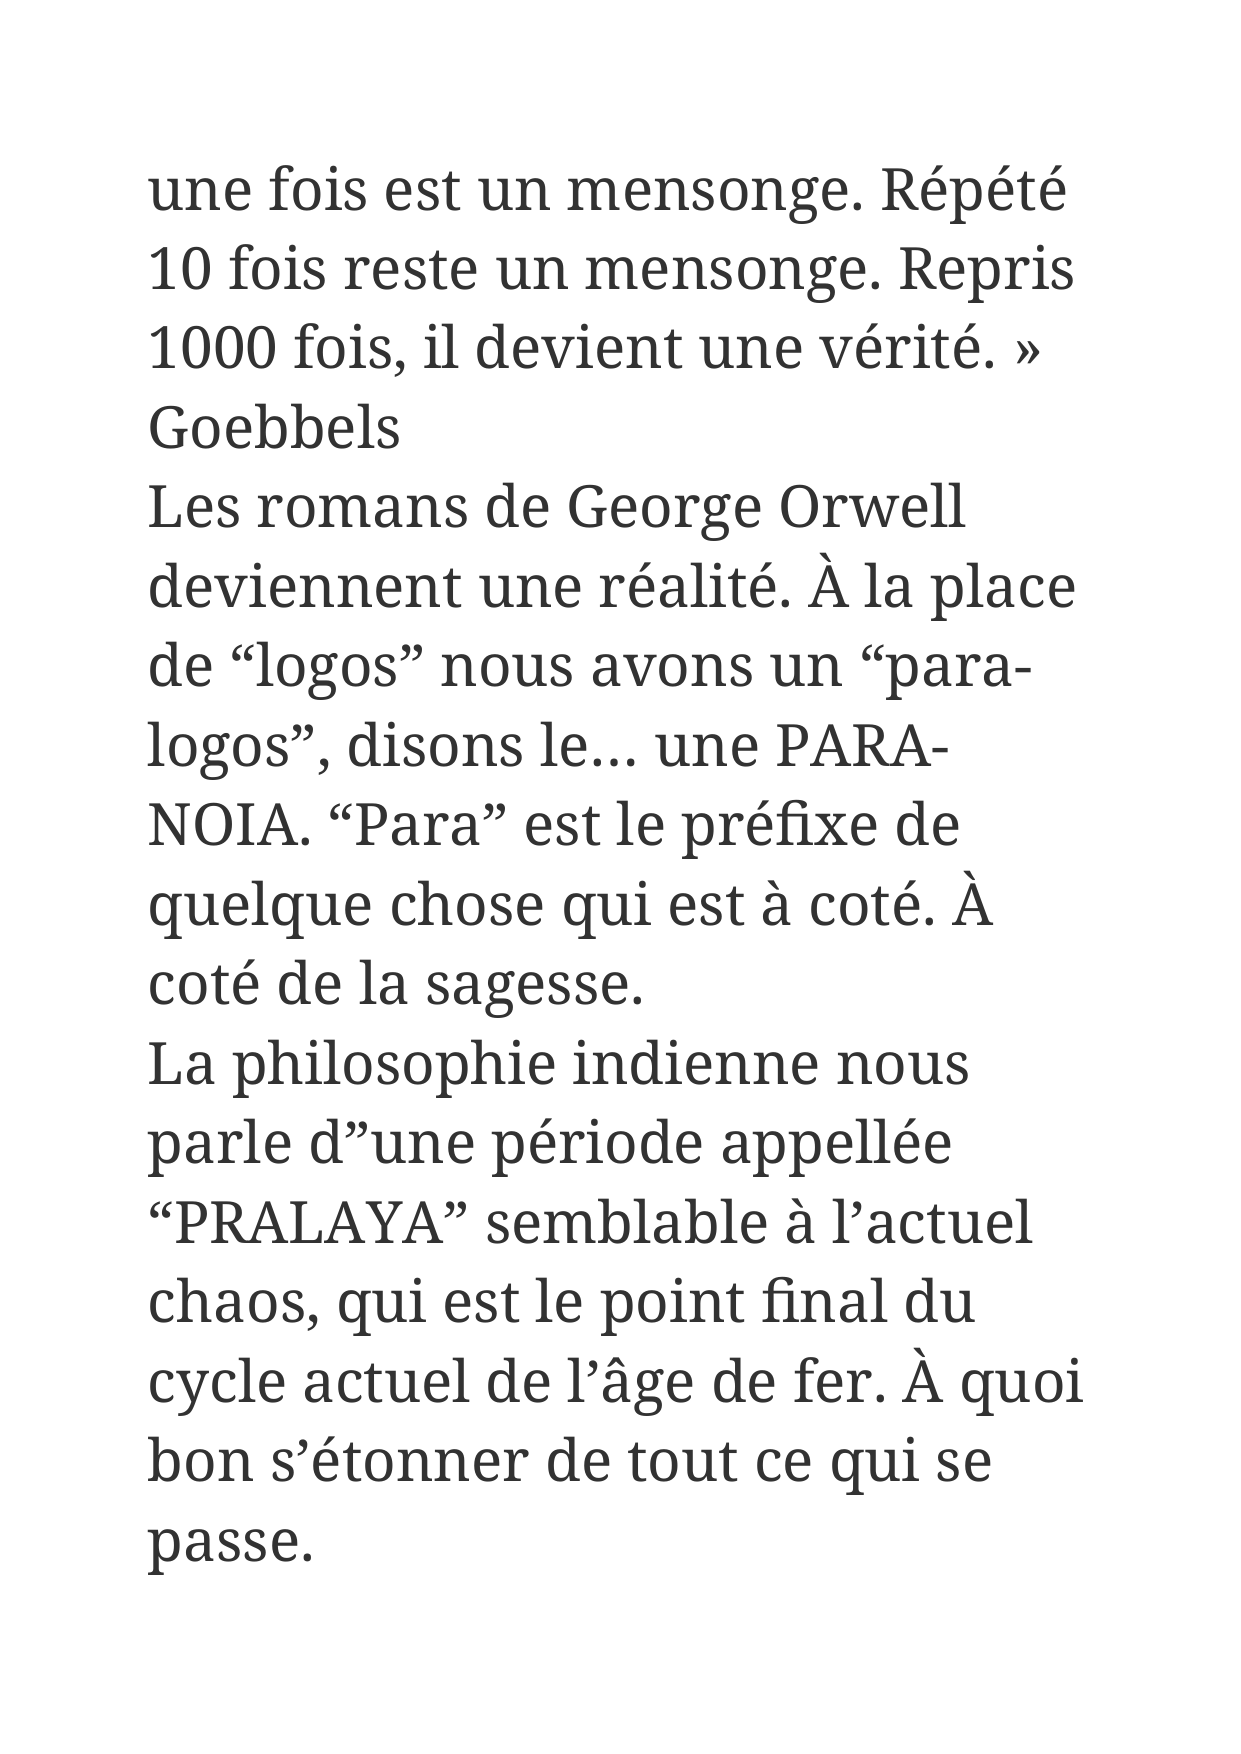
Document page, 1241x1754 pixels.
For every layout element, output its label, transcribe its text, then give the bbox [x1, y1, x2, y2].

text Les romans de George Orwell deviennent une réalité. À la place de “logos” nous avons un “para-logos”, disons le… une PARA-NOIA. “Para” est le préfixe de quelque chose qui est à coté. À coté de la sagesse. [148, 466, 1093, 1022]
text La philosophie indienne nous parle d”une période appellée “PRALAYA” semblable à l’actuel chaos, qui est le point final du cycle actuel de l’âge de fer. À quoi bon s’étonner de tout ce qui se passe. [148, 1022, 1093, 1578]
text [148, 148, 1093, 466]
